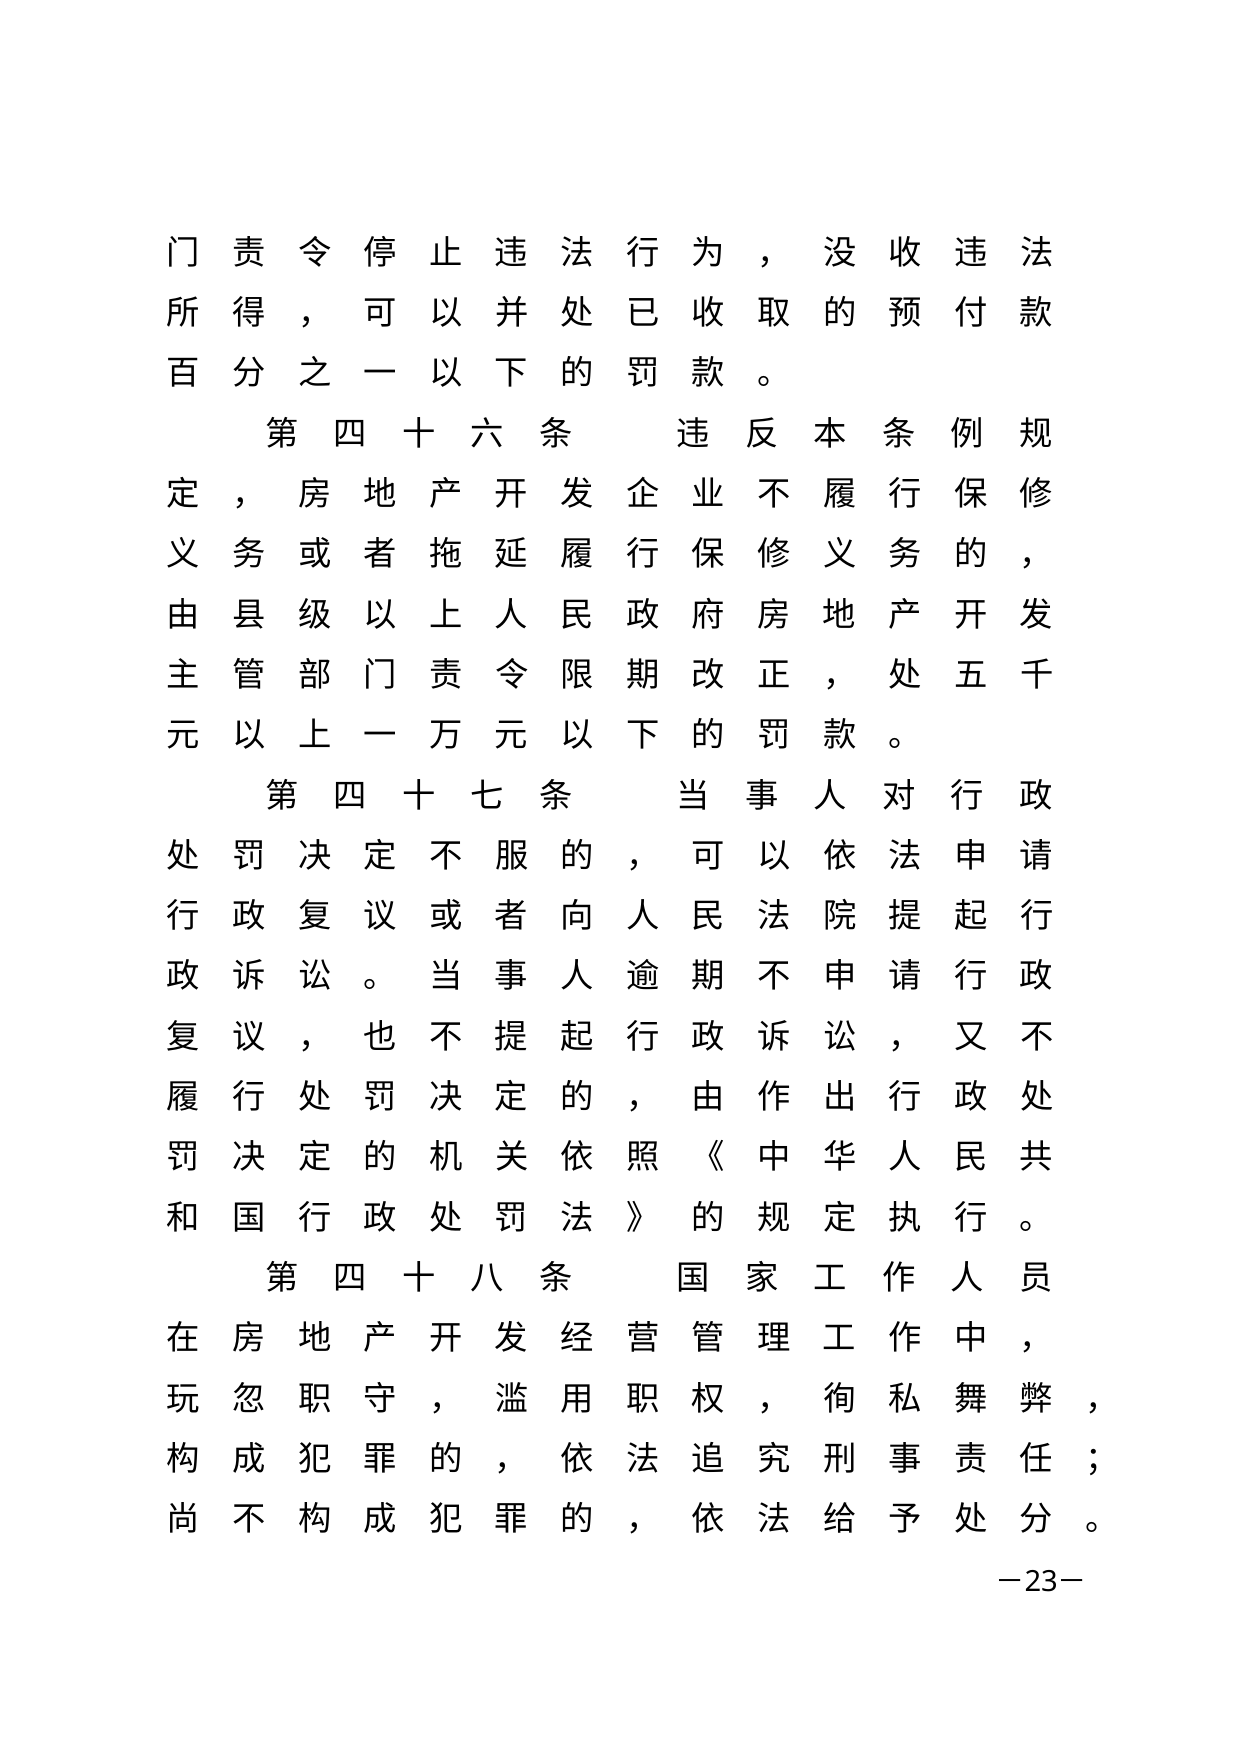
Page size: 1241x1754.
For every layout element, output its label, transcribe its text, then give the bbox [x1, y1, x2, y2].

text 第四十八条 国家工作人员在房地产开发经营管理工作中，玩忽职守，滥用职权，徇私舞弊，构成犯罪的，依法追究刑事责任；尚不构成犯罪的，依法给予处分。 [167, 1245, 1085, 1546]
text 第四十五条 违反本条例规定，擅自预售商品房的，由县级以上人民政府房地产开发主管部门责令停止违法行为，没收违法所得，可以并处已收取的预付款百分之一以下的罚款。 [167, 219, 1085, 400]
text 第四十七条 当事人对行政处罚决定不服的，可以依法申请行政复议或者向人民法院提起行政诉讼。当事人逾期不申请行政复议，也不提起行政诉讼，又不履行处罚决定的，由作出行政处罚决定的机关依照《中华人民共和国行政处罚法》的规定执行。 [167, 762, 1085, 1245]
text 第四十六条 违反本条例规定，房地产开发企业不履行保修义务或者拖延履行保修义务的，由县级以上人民政府房地产开发主管部门责令限期改正，处五千元以上一万元以下的罚款。 [167, 400, 1085, 762]
